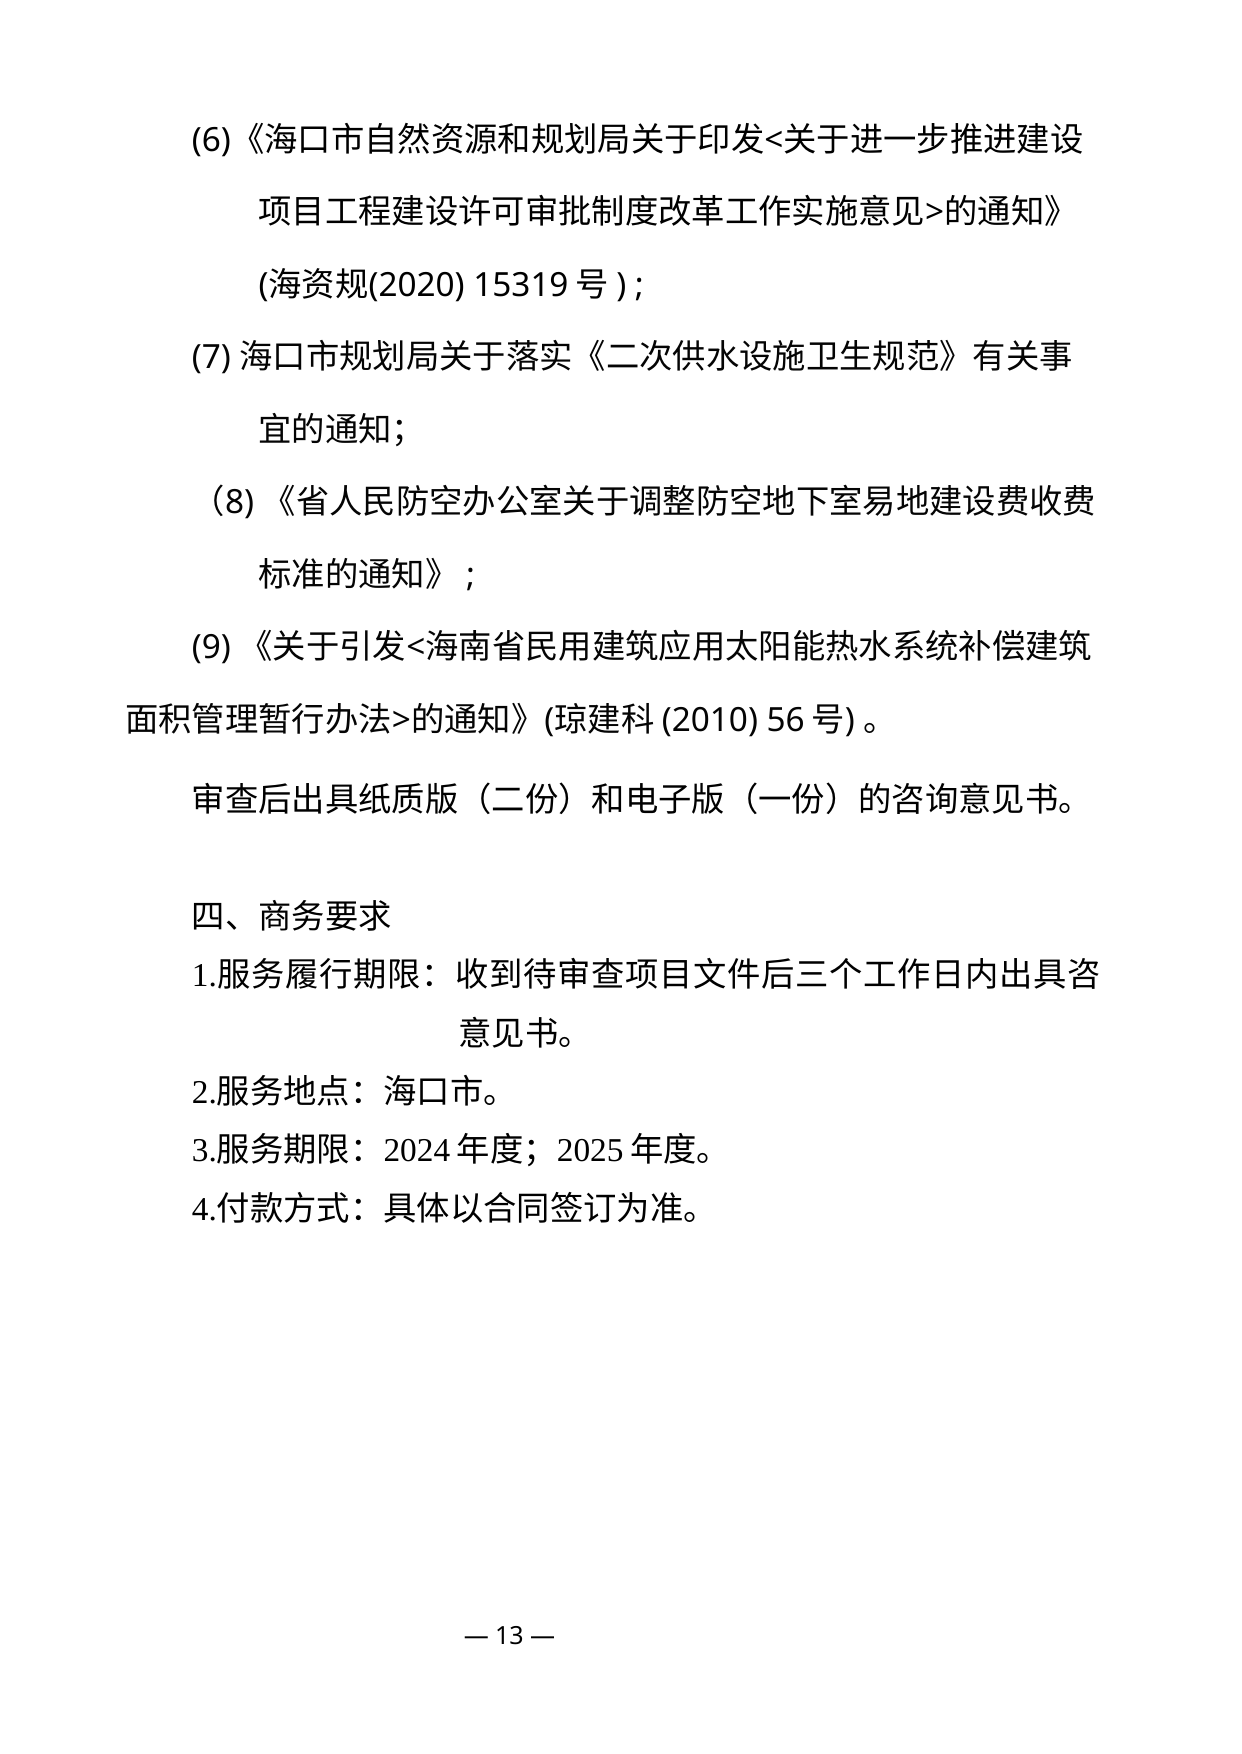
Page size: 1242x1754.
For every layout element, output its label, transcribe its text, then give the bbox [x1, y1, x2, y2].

text (9) 《关于引发<海南省民用建筑应用太阳能热水系统补偿建筑 [125, 620, 1102, 668]
text 4.付款方式：具体以合同签订为准。 [125, 1173, 1102, 1232]
text （8) 《省人民防空办公室关于调整防空地下室易地建设费收费标准的通知》 ; [192, 475, 1102, 596]
text (6)《海口市自然资源和规划局关于印发<关于进一步推进建设项目工程建设许可审批制度改革工作实施意见>的通知》(海资规(2020) 15319号 ) ; [192, 112, 1102, 306]
text 2.服务地点：海口市。 [125, 1057, 1102, 1115]
text 1.服务履行期限：收到待审查项目文件后三个工作日内出具咨意见书。 [192, 940, 1102, 1057]
text 3.服务期限：2024年度；2025年度。 [125, 1115, 1102, 1173]
list 审查后出具纸质版（二份）和电子版（一份）的咨询意见书。 [125, 765, 1102, 823]
text 四、商务要求 [125, 882, 1102, 940]
text 面积管理暂行办法>的通知》(琼建科 (2010) 56号) 。 [125, 693, 1102, 741]
text (7) 海口市规划局关于落实《二次供水设施卫生规范》有关事宜的通知； [192, 330, 1102, 451]
